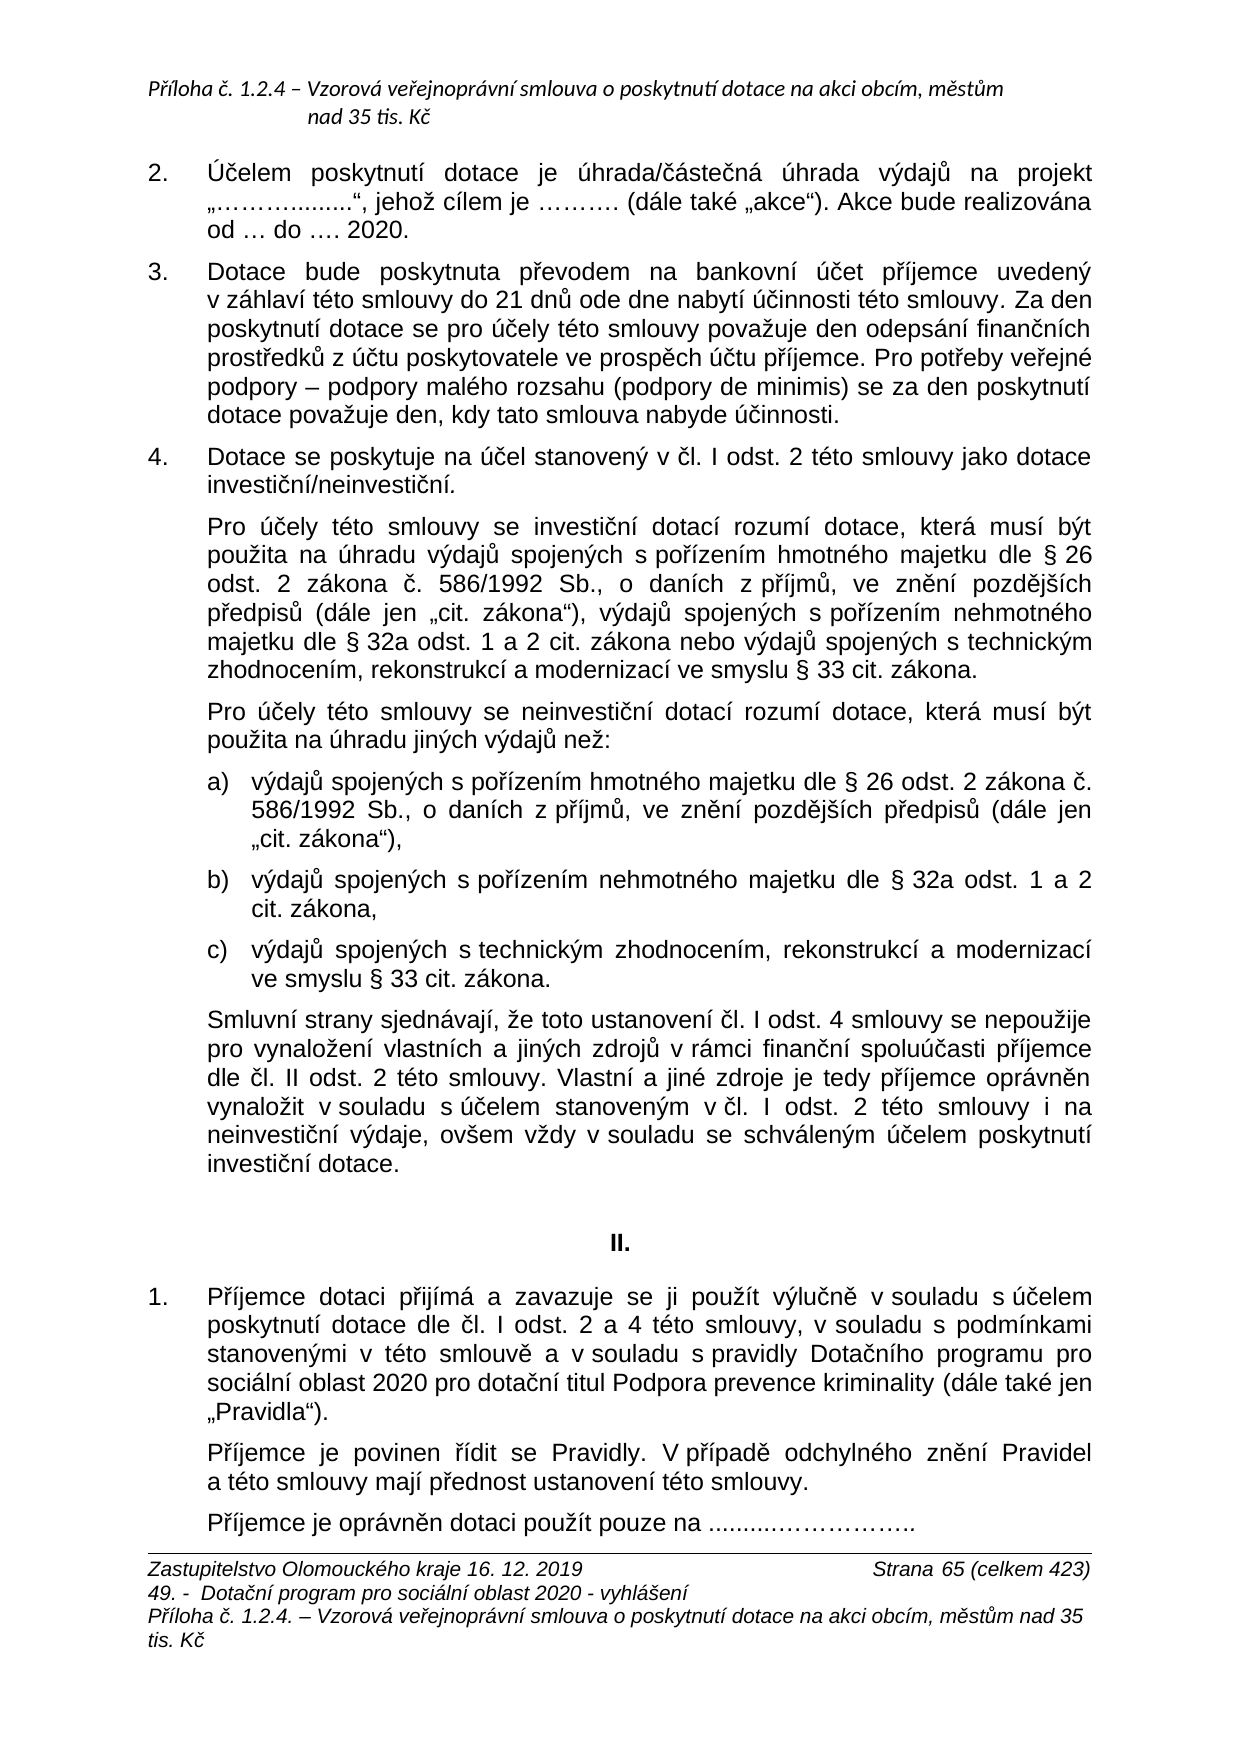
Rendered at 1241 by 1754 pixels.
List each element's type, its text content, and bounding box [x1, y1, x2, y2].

text Příjemce je povinen řídit se Pravidly. V případě odchylného znění Pravidel a této smlouvy mají přednost ustanovení této smlouvy. [207, 1438, 1092, 1495]
list výdajů spojených s pořízením nehmotného majetku dle § 32a odst. 1 a 2 cit. zákona, [207, 865, 1092, 923]
list Dotace se poskytuje na účel stanovený v čl. I odst. 2 této smlouvy jako dotace investiční/neinvestiční. [148, 442, 1092, 499]
list Účelem poskytnutí dotace je úhrada/částečná úhrada výdajů na projekt „……….........“, jehož cílem je ………. (dále také „akce“). Akce bude realizována od … do …. 2020. [148, 158, 1092, 244]
text Příjemce je oprávněn dotaci použít pouze na ..........…………….. [207, 1508, 1092, 1537]
text II. [148, 1228, 1092, 1257]
text Pro účely této smlouvy se investiční dotací rozumí dotace, která musí být použita na úhradu výdajů spojených s pořízením hmotného majetku dle § 26 odst. 2 zákona č. 586/1992 Sb., o daních z příjmů, ve znění pozdějších předpisů (dále jen „cit. zákona“), výdajů spojených s pořízením nehmotného majetku dle § 32a odst. 1 a 2 cit. zákona nebo výdajů spojených s technickým zhodnocením, rekonstrukcí a modernizací ve smyslu § 33 cit. zákona. [207, 512, 1092, 684]
list Dotace bude poskytnuta převodem na bankovní účet příjemce uvedený v záhlaví této smlouvy do 21 dnů ode dne nabytí účinnosti této smlouvy. Za den poskytnutí dotace se pro účely této smlouvy považuje den odepsání finančních prostředků z účtu poskytovatele ve prospěch účtu příjemce. Pro potřeby veřejné podpory – podpory malého rozsahu (podpory de minimis) se za den poskytnutí dotace považuje den, kdy tato smlouva nabyde účinnosti. [148, 257, 1092, 429]
list výdajů spojených s technickým zhodnocením, rekonstrukcí a modernizací ve smyslu § 33 cit. zákona. [207, 935, 1092, 993]
text Smluvní strany sjednávají, že toto ustanovení čl. I odst. 4 smlouvy se nepoužije pro vynaložení vlastních a jiných zdrojů v rámci finanční spoluúčasti příjemce dle čl. II odst. 2 této smlouvy. Vlastní a jiné zdroje je tedy příjemce oprávněn vynaložit v souladu s účelem stanoveným v čl. I odst. 2 této smlouvy i na neinvestiční výdaje, ovšem vždy v souladu se schváleným účelem poskytnutí investiční dotace. [207, 1005, 1092, 1178]
text Pro účely této smlouvy se neinvestiční dotací rozumí dotace, která musí být použita na úhradu jiných výdajů než: [207, 697, 1092, 754]
list Příjemce dotaci přijímá a zavazuje se ji použít výlučně v souladu s účelem poskytnutí dotace dle čl. I odst. 2 a 4 této smlouvy, v souladu s podmínkami stanovenými v této smlouvě a v souladu s pravidly Dotačního programu pro sociální oblast 2020 pro dotační titul Podpora prevence kriminality (dále také jen „Pravidla“). [148, 1282, 1092, 1425]
list výdajů spojených s pořízením hmotného majetku dle § 26 odst. 2 zákona č. 586/1992 Sb., o daních z příjmů, ve znění pozdějších předpisů (dále jen „cit. zákona“), [207, 767, 1092, 853]
